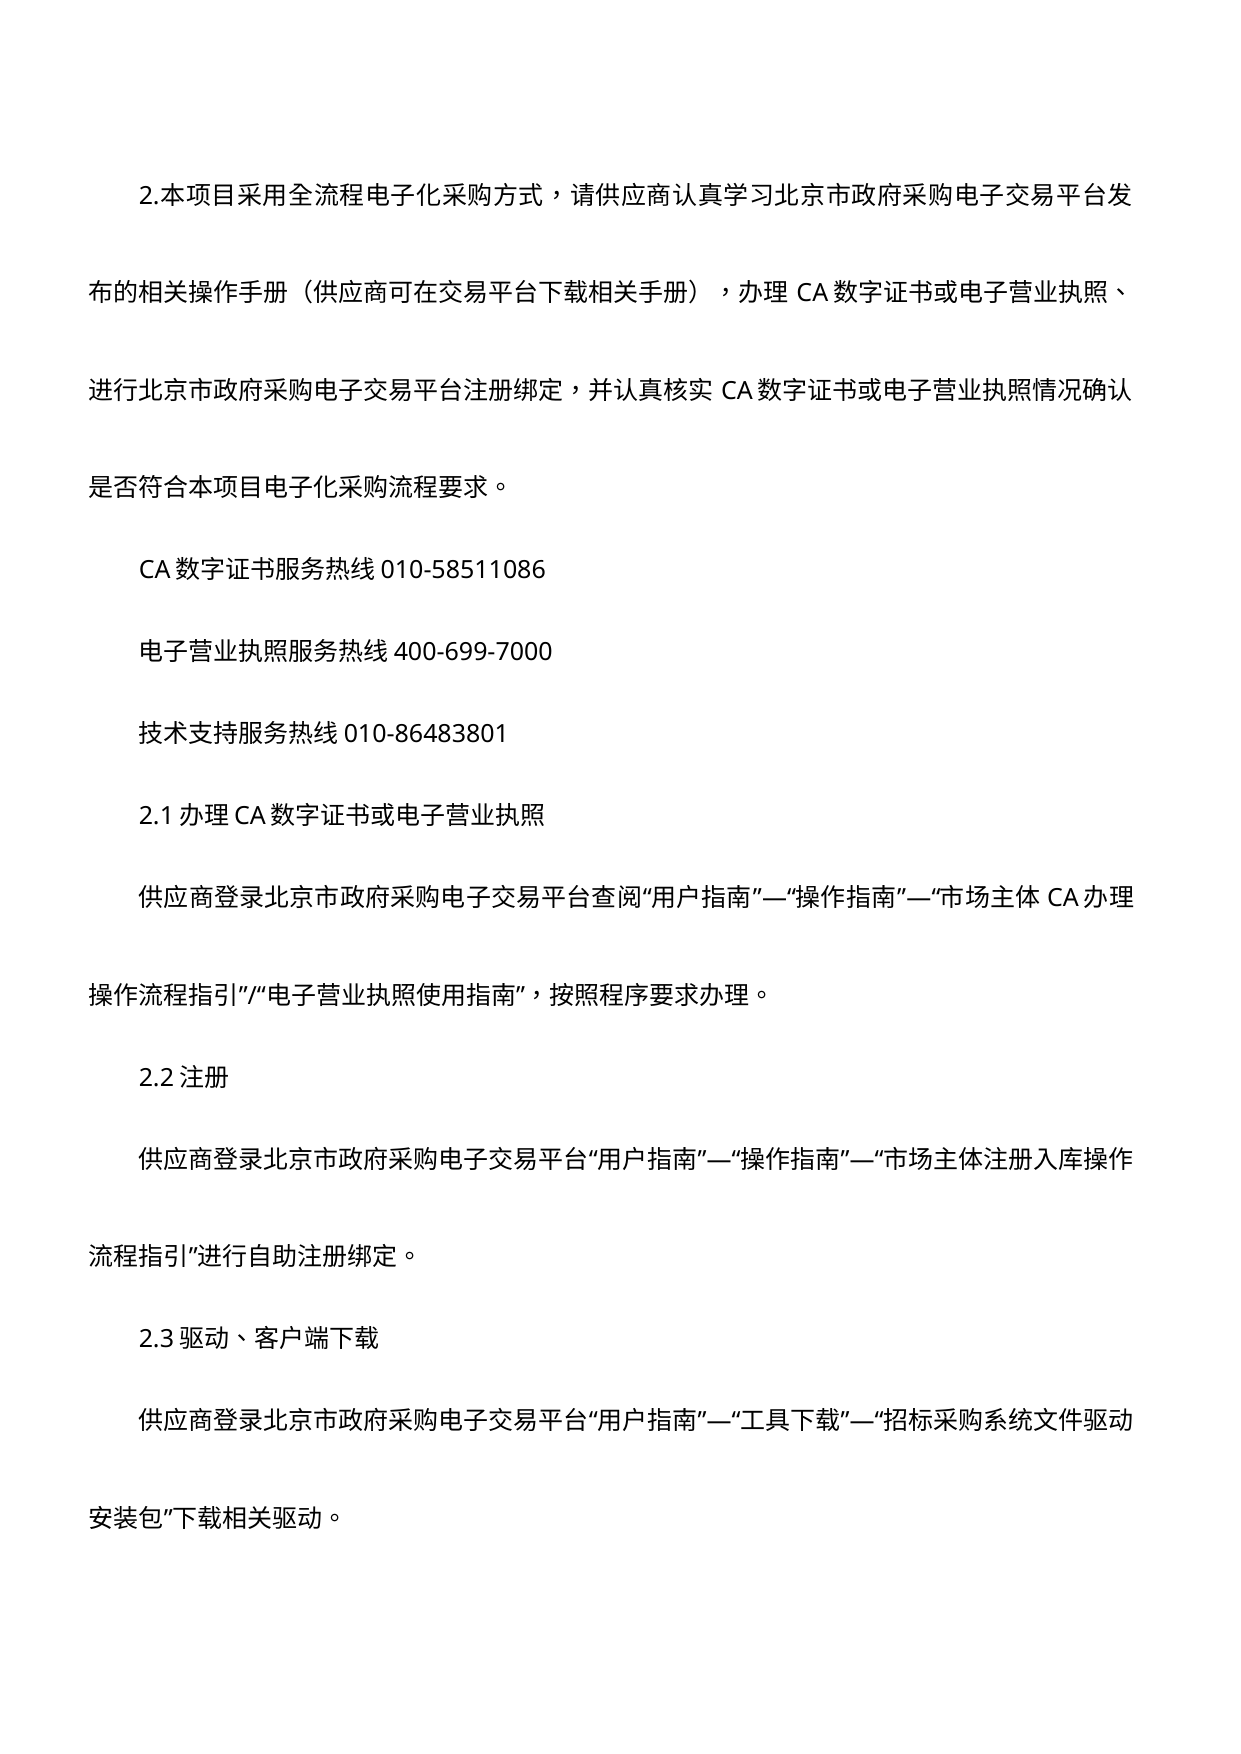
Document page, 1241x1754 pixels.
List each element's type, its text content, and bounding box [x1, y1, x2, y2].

text 供应商登录北京市政府采购电子交易平台“用户指南”—“操作指南”—“市场主体注册入库操作流程指引”进行自助注册绑定。 [88, 1126, 1134, 1288]
text CA数字证书服务热线010-58511086 [88, 536, 1134, 601]
text 2.1办理CA数字证书或电子营业执照 [88, 782, 1134, 847]
text 供应商登录北京市政府采购电子交易平台查阅“用户指南”—“操作指南”—“市场主体CA办理操作流程指引”/“电子营业执照使用指南”，按照程序要求办理。 [88, 864, 1134, 1027]
text 2.2注册 [88, 1044, 1134, 1109]
text 电子营业执照服务热线400-699-7000 [88, 618, 1134, 683]
text 2.本项目采用全流程电子化采购方式，请供应商认真学习北京市政府采购电子交易平台发布的相关操作手册（供应商可在交易平台下载相关手册），办理CA数字证书或电子营业执照、进行北京市政府采购电子交易平台注册绑定，并认真核实CA数字证书或电子营业执照情况确认是否符合本项目电子化采购流程要求。 [88, 162, 1134, 519]
text 2.3驱动、客户端下载 [88, 1305, 1134, 1370]
text 供应商登录北京市政府采购电子交易平台“用户指南”—“工具下载”—“招标采购系统文件驱动安装包”下载相关驱动。 [88, 1387, 1134, 1550]
text 技术支持服务热线010-86483801 [88, 700, 1134, 765]
